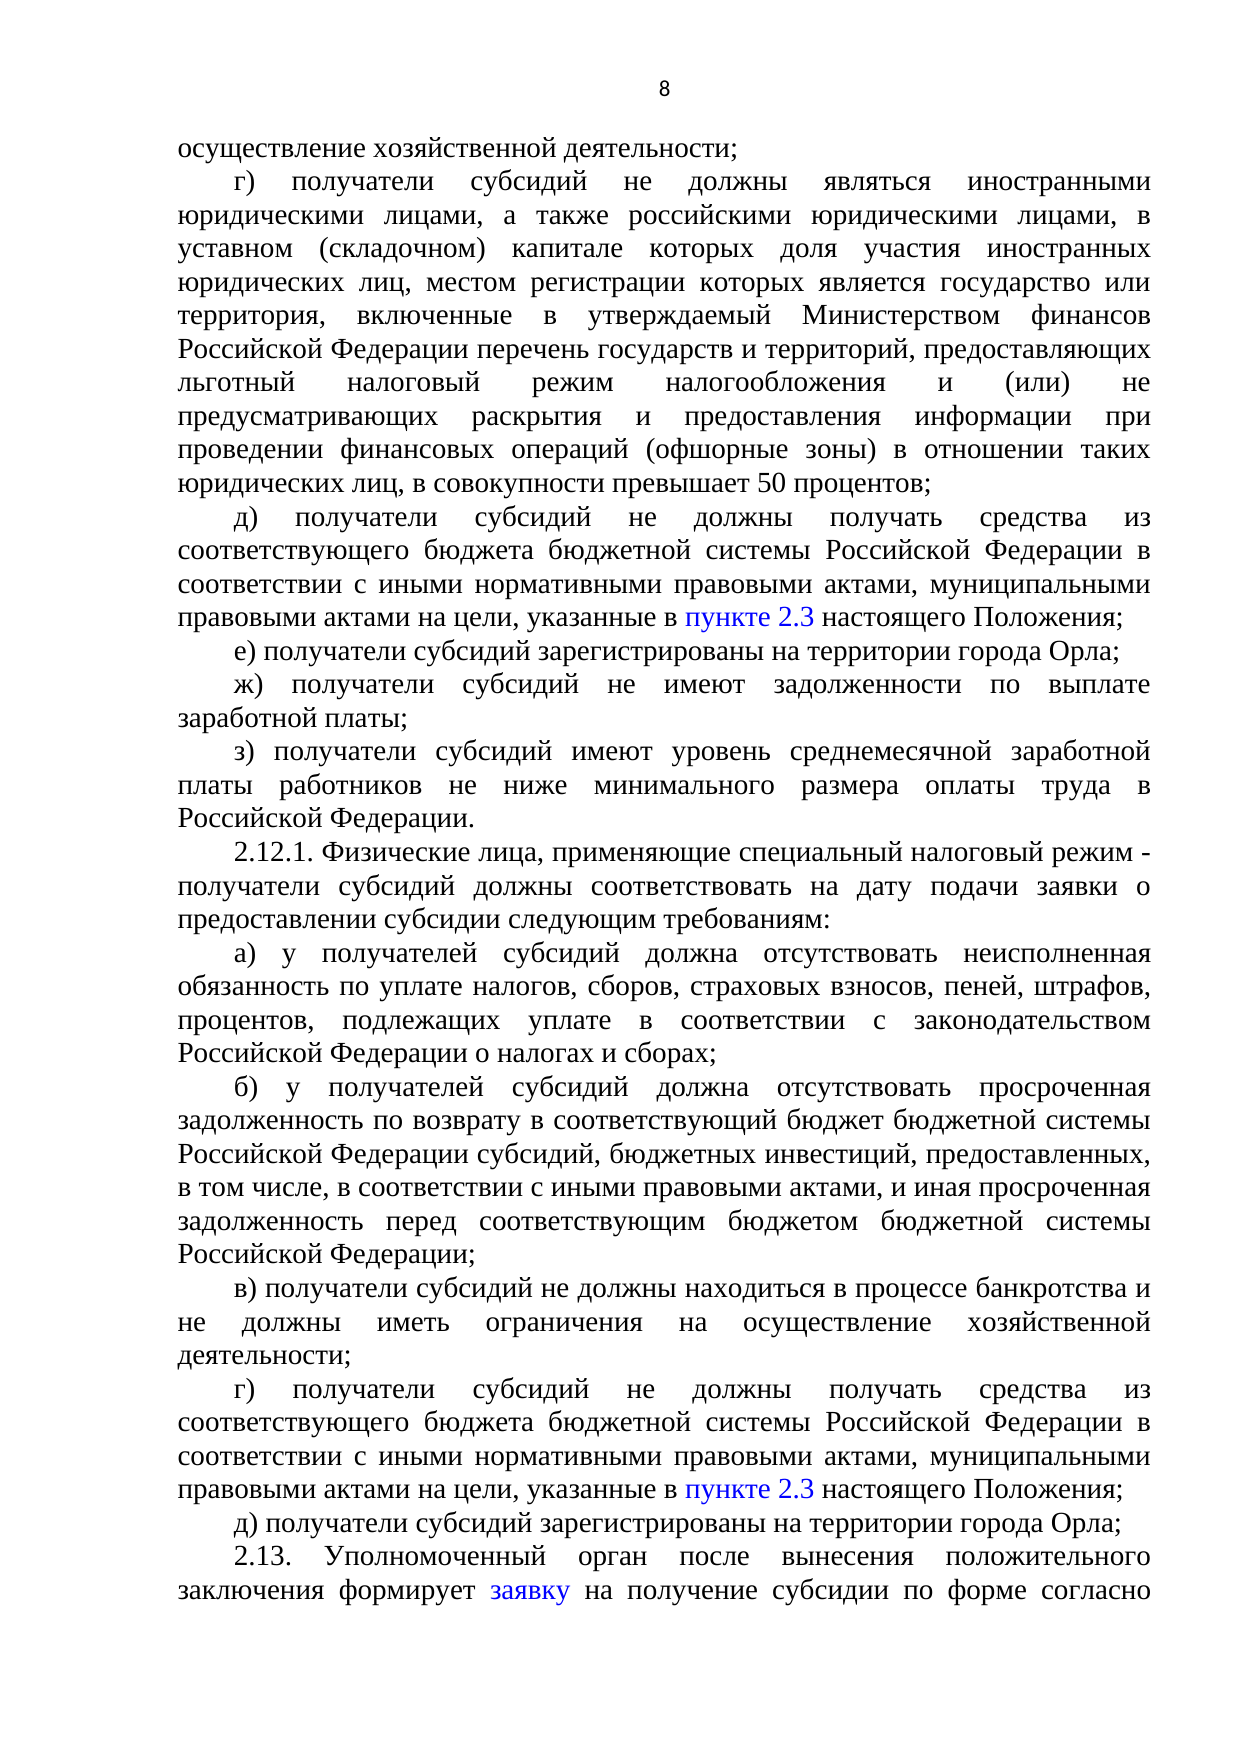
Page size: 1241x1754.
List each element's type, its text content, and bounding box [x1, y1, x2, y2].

text д) получатели субсидий зарегистрированы на территории города Орла; [177, 1505, 1152, 1538]
text е) получатели субсидий зарегистрированы на территории города Орла; [177, 633, 1152, 666]
text ж) получатели субсидий не имеют задолженности по выплате заработной платы; [177, 666, 1152, 733]
text б) у получателей субсидий должна отсутствовать просроченная задолженность по возврату в соответствующий бюджет бюджетной системы Российской Федерации субсидий, бюджетных инвестиций, предоставленных, в том числе, в соответствии с иными правовыми актами, и иная просроченная задолженность перед соответствующим бюджетом бюджетной системы Российской Федерации; [177, 1069, 1152, 1270]
text г) получатели субсидий не должны получать средства из соответствующего бюджета бюджетной системы Российской Федерации в соответствии с иными нормативными правовыми актами, муниципальными правовыми актами на цели, указанные в пункте 2.3 настоящего Положения; [177, 1371, 1152, 1505]
text 2.12.1. Физические лица, применяющие специальный налоговый режим - получатели субсидий должны соответствовать на дату подачи заявки о предоставлении субсидии следующим требованиям: [177, 834, 1152, 935]
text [177, 1538, 1152, 1606]
text а) у получателей субсидий должна отсутствовать неисполненная обязанность по уплате налогов, сборов, страховых взносов, пеней, штрафов, процентов, подлежащих уплате в соответствии с законодательством Российской Федерации о налогах и сборах; [177, 935, 1152, 1069]
text в) получатели субсидий не должны находиться в процессе банкротства и не должны иметь ограничения на осуществление хозяйственной деятельности; [177, 1270, 1152, 1371]
text г) получатели субсидий не должны являться иностранными юридическими лицами, а также российскими юридическими лицами, в уставном (складочном) капитале которых доля участия иностранных юридических лиц, местом регистрации которых является государство или территория, включенные в утверждаемый Министерством финансов Российской Федерации перечень государств и территорий, предоставляющих льготный налоговый режим налогообложения и (или) не предусматривающих раскрытия и предоставления информации при проведении финансовых операций (офшорные зоны) в отношении таких юридических лиц, в совокупности превышает 50 процентов; [177, 163, 1152, 499]
text з) получатели субсидий имеют уровень среднемесячной заработной платы работников не ниже минимального размера оплаты труда в Российской Федерации. [177, 733, 1152, 834]
text д) получатели субсидий не должны получать средства из соответствующего бюджета бюджетной системы Российской Федерации в соответствии с иными нормативными правовыми актами, муниципальными правовыми актами на цели, указанные в пункте 2.3 настоящего Положения; [177, 499, 1152, 633]
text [177, 130, 1152, 163]
